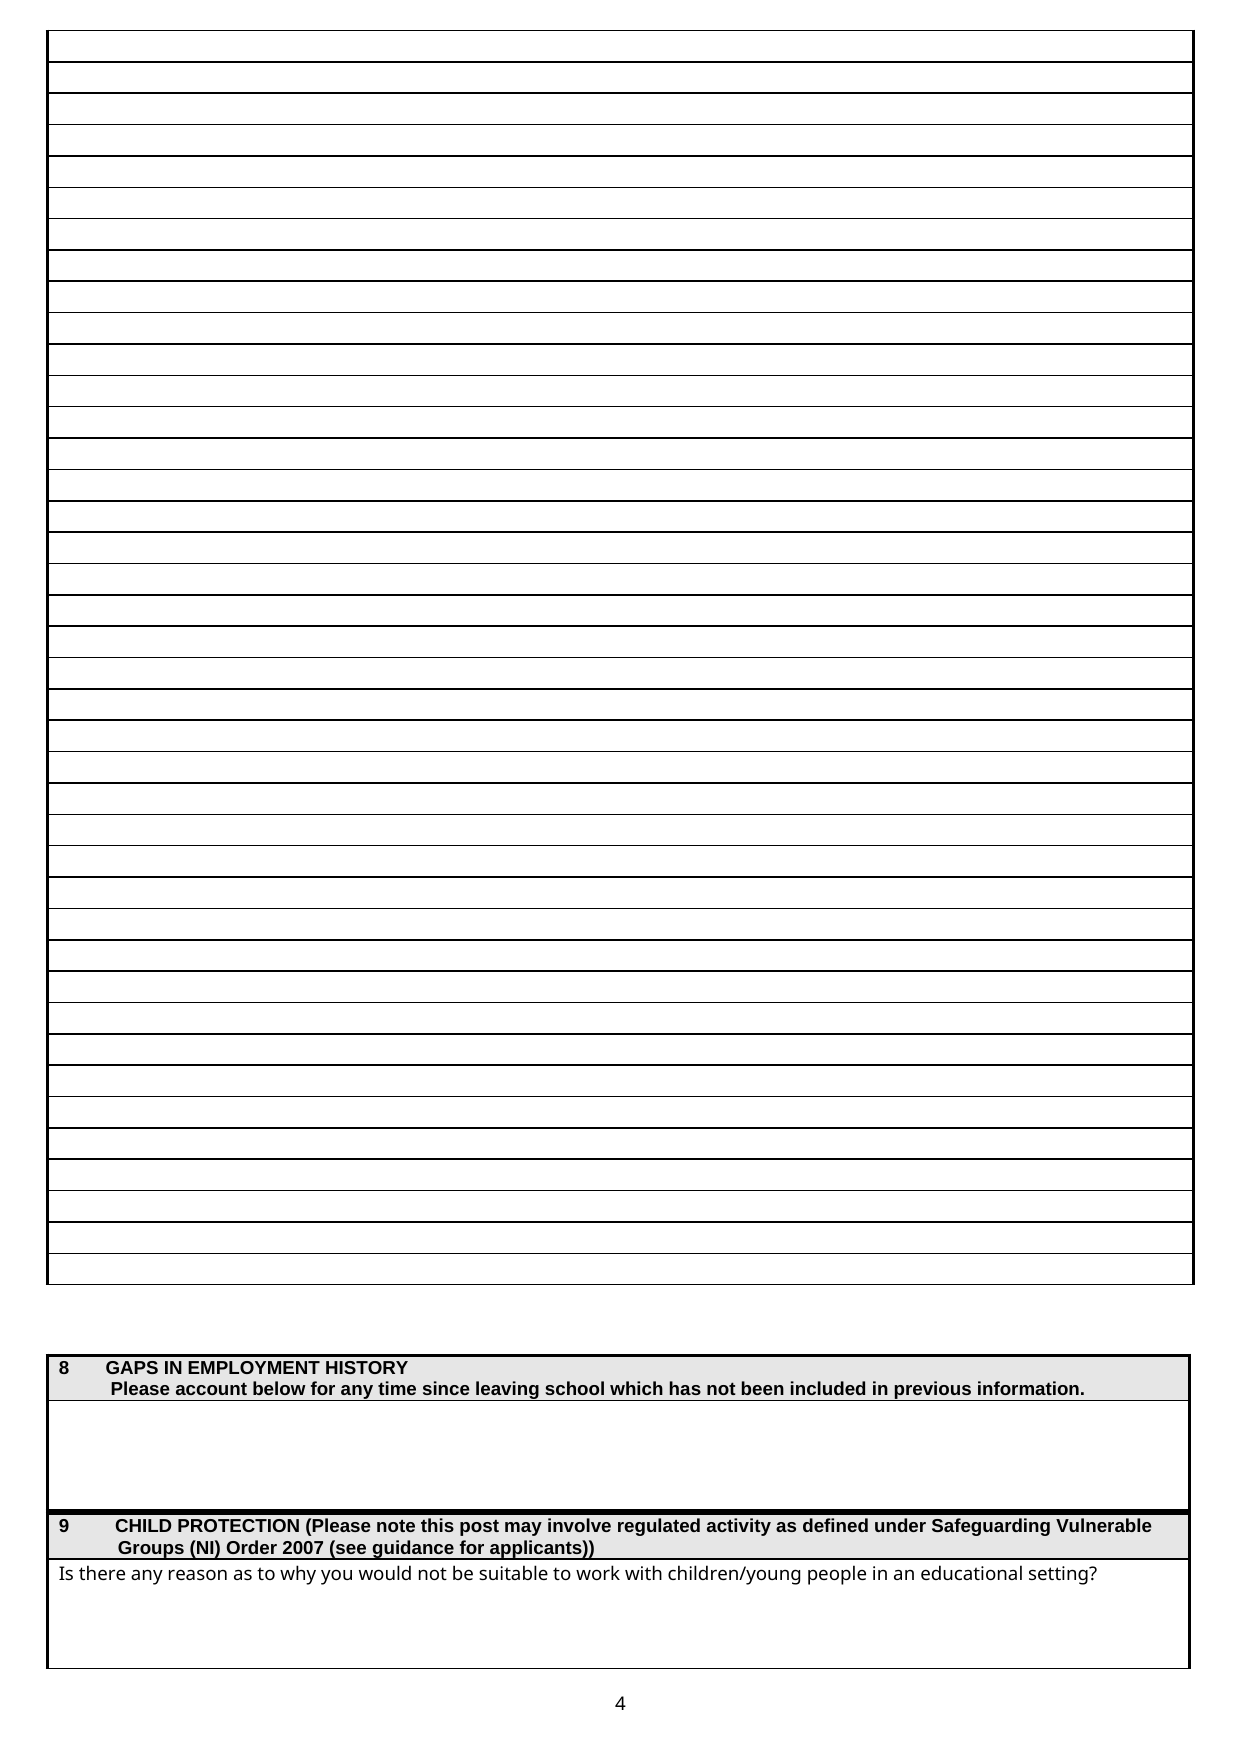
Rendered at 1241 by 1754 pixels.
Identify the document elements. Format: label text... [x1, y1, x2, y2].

table_header 8 GAPS IN EMPLOYMENT HISTORY Please account below for any time since leaving school which has not been included in previous information. [49, 1357, 1188, 1400]
table_cell [49, 219, 1192, 249]
table_cell [49, 690, 1192, 719]
table_cell [49, 596, 1192, 625]
table_cell [49, 784, 1192, 813]
table_cell [49, 470, 1192, 500]
table_cell [49, 157, 1192, 186]
table_header 9 CHILD PROTECTION (Please note this post may involve regulated activity as defined under Safeguarding Vulnerable Groups (NI) Order 2007 (see guidance for applicants)) [49, 1515, 1188, 1558]
table_cell [49, 658, 1192, 688]
table_cell [49, 188, 1192, 218]
table_cell [49, 1097, 1192, 1127]
table_cell [49, 251, 1192, 280]
table_cell [49, 1223, 1192, 1252]
table_cell [49, 376, 1192, 406]
table_cell [49, 282, 1192, 312]
table_cell [49, 407, 1192, 437]
table_cell [49, 564, 1192, 594]
table_cell [49, 627, 1192, 657]
table_cell [49, 1160, 1192, 1190]
table_cell [49, 1401, 1188, 1509]
table_cell [49, 313, 1192, 343]
table_cell [49, 1191, 1192, 1221]
table_cell [49, 345, 1192, 374]
table_cell [49, 1035, 1192, 1064]
table_cell [49, 972, 1192, 1002]
table_cell [49, 31, 1192, 61]
table_cell [49, 721, 1192, 751]
table_cell [49, 941, 1192, 970]
table_cell [49, 1003, 1192, 1033]
table_cell [49, 1066, 1192, 1096]
table_cell [49, 63, 1192, 92]
table_cell [49, 1129, 1192, 1158]
table_cell [49, 125, 1192, 155]
table_cell [49, 533, 1192, 563]
table_cell [49, 815, 1192, 845]
table_cell [49, 878, 1192, 907]
table_cell [49, 502, 1192, 531]
table_cell Is there any reason as to why you would not be suitable to work with children/young people in an educational setting? [49, 1560, 1188, 1667]
table_cell [49, 846, 1192, 876]
table_cell [49, 439, 1192, 468]
table_cell [49, 1254, 1192, 1284]
table_cell [49, 909, 1192, 939]
table_cell [49, 752, 1192, 782]
table_cell [49, 94, 1192, 124]
